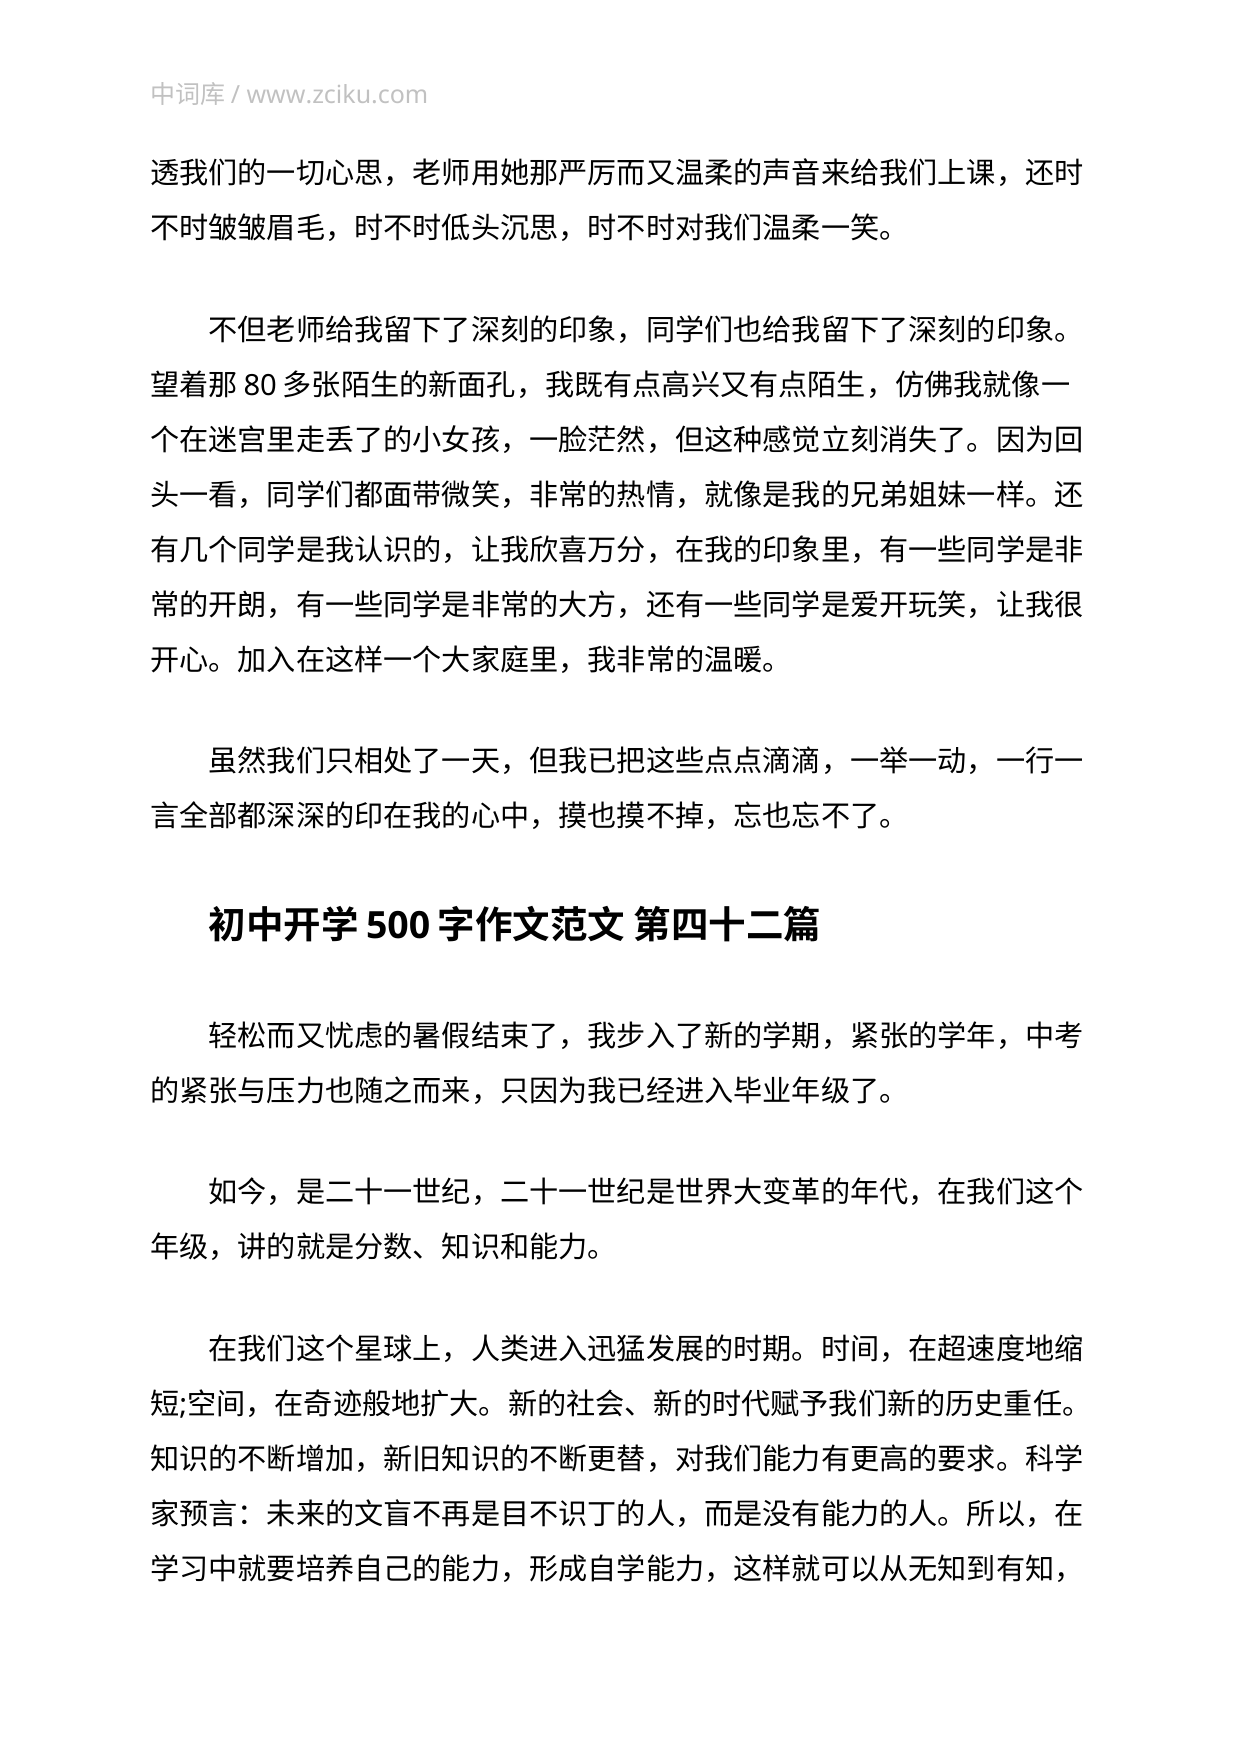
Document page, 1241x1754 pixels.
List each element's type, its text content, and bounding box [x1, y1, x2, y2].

text 不但老师给我留下了深刻的印象，同学们也给我留下了深刻的印象。望着那80多张陌生的新面孔，我既有点高兴又有点陌生，仿佛我就像一个在迷宫里走丢了的小女孩，一脸茫然，但这种感觉立刻消失了。因为回头一看，同学们都面带微笑，非常的热情，就像是我的兄弟姐妹一样。还有几个同学是我认识的，让我欣喜万分，在我的印象里，有一些同学是非常的开朗，有一些同学是非常的大方，还有一些同学是爱开玩笑，让我很开心。加入在这样一个大家庭里，我非常的温暖。 [150, 307, 1090, 678]
text 虽然我们只相处了一天，但我已把这些点点滴滴，一举一动，一行一言全部都深深的印在我的心中，摸也摸不掉，忘也忘不了。 [150, 738, 1090, 835]
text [150, 1326, 1090, 1587]
text 初中开学500字作文范文 第四十二篇 [150, 894, 1090, 949]
text 轻松而又忧虑的暑假结束了，我步入了新的学期，紧张的学年，中考的紧张与压力也随之而来，只因为我已经进入毕业年级了。 [150, 1012, 1090, 1109]
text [150, 150, 1090, 247]
text 如今，是二十一世纪，二十一世纪是世界大变革的年代，在我们这个年级，讲的就是分数、知识和能力。 [150, 1169, 1090, 1266]
